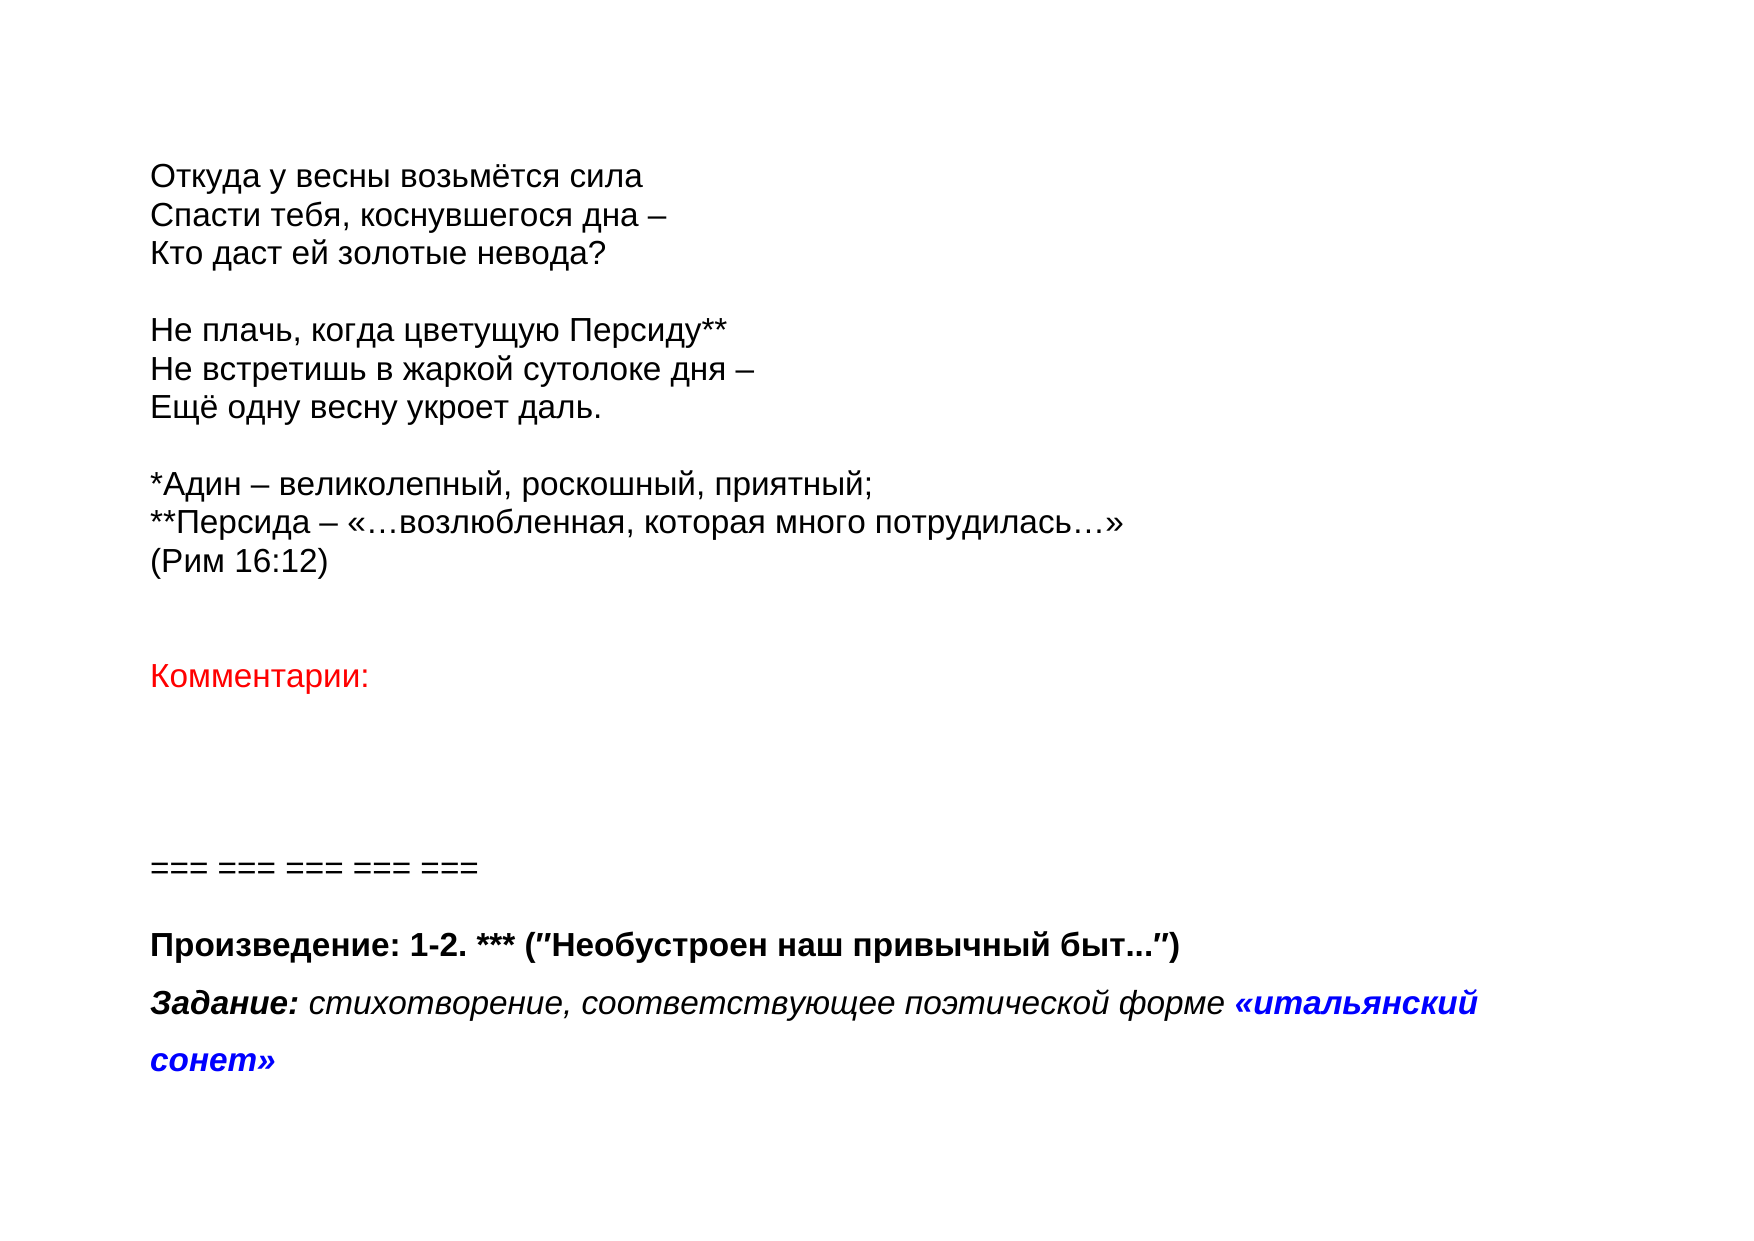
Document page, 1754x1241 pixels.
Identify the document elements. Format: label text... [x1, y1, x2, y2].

text === === === === === [150, 848, 1604, 887]
text (Рим 16:12) [150, 541, 1604, 579]
text Спасти тебя, коснувшегося дна – [150, 195, 1604, 233]
text Ещё одну весну укроет даль. [150, 387, 1604, 426]
text Откуда у весны возьмётся сила [150, 157, 1604, 195]
text Не плачь, когда цветущую Персиду** [150, 310, 1604, 349]
text Комментарии: [150, 656, 1604, 695]
text Не встретишь в жаркой сутолоке дня – [150, 349, 1604, 387]
text Кто даст ей золотые невода? [150, 233, 1604, 272]
text Задание: стихотворение, соответствующее поэтической форме «итальянский сонет» [150, 983, 1604, 1079]
text **Персида – «…возлюбленная, которая много потрудилась…» [150, 502, 1604, 541]
text Произведение: 1-2. *** (″Необустроен наш привычный быт...″) [150, 925, 1604, 964]
text *Адин – великолепный, роскошный, приятный; [150, 464, 1604, 502]
